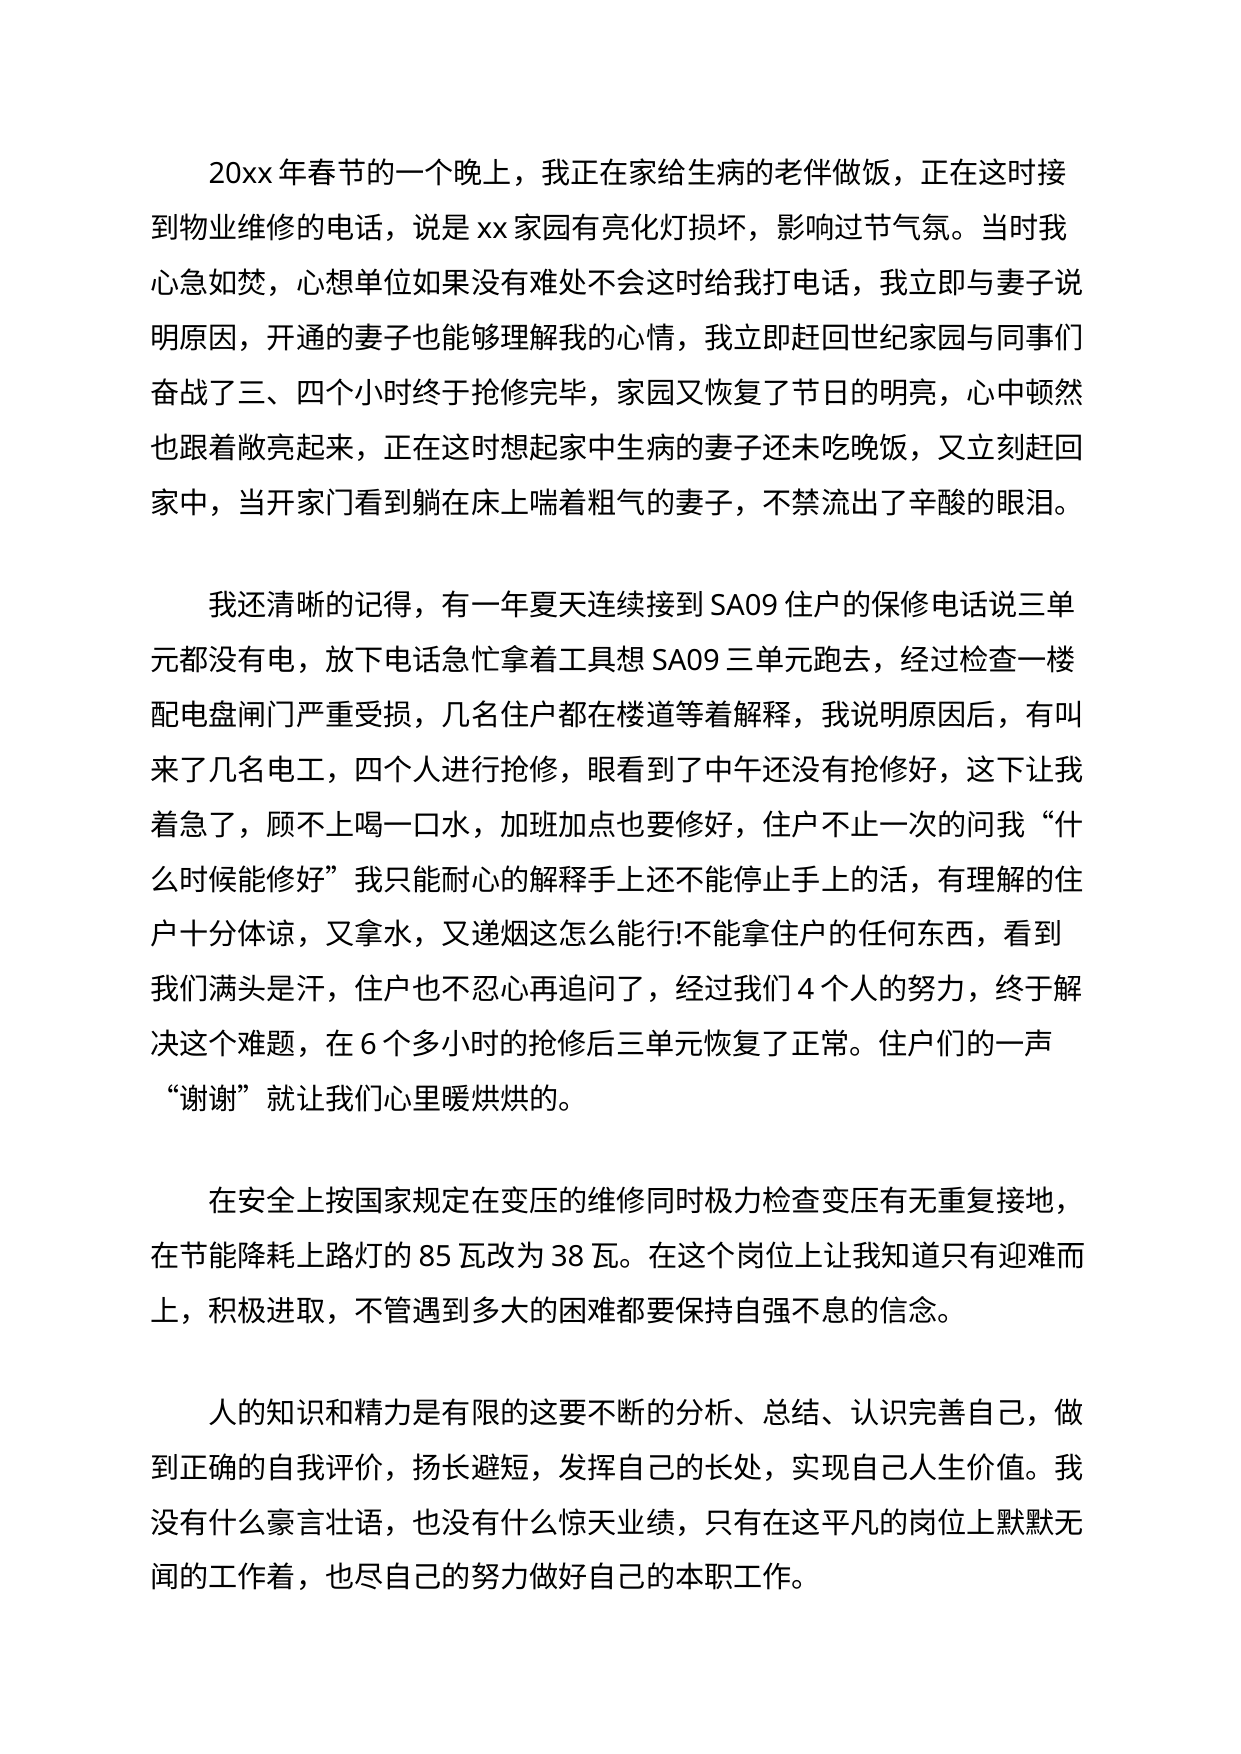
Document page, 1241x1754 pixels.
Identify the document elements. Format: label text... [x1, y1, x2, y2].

text 20xx年春节的一个晚上，我正在家给生病的老伴做饭，正在这时接到物业维修的电话，说是xx家园有亮化灯损坏，影响过节气氛。当时我心急如焚，心想单位如果没有难处不会这时给我打电话，我立即与妻子说明原因，开通的妻子也能够理解我的心情，我立即赶回世纪家园与同事们奋战了三、四个小时终于抢修完毕，家园又恢复了节日的明亮，心中顿然也跟着敞亮起来，正在这时想起家中生病的妻子还未吃晚饭，又立刻赶回家中，当开家门看到躺在床上喘着粗气的妻子，不禁流出了辛酸的眼泪。 [150, 150, 1090, 522]
text 人的知识和精力是有限的这要不断的分析、总结、认识完善自己，做到正确的自我评价，扬长避短，发挥自己的长处，实现自己人生价值。我没有什么豪言壮语，也没有什么惊天业绩，只有在这平凡的岗位上默默无闻的工作着，也尽自己的努力做好自己的本职工作。 [150, 1389, 1090, 1596]
text 在安全上按国家规定在变压的维修同时极力检查变压有无重复接地，在节能降耗上路灯的85瓦改为38瓦。在这个岗位上让我知道只有迎难而上，积极进取，不管遇到多大的困难都要保持自强不息的信念。 [150, 1178, 1090, 1330]
text 我还清晰的记得，有一年夏天连续接到SA09住户的保修电话说三单元都没有电，放下电话急忙拿着工具想SA09三单元跑去，经过检查一楼配电盘闸门严重受损，几名住户都在楼道等着解释，我说明原因后，有叫来了几名电工，四个人进行抢修，眼看到了中午还没有抢修好，这下让我着急了，顾不上喝一口水，加班加点也要修好，住户不止一次的问我“什么时候能修好”我只能耐心的解释手上还不能停止手上的活，有理解的住户十分体谅，又拿水，又递烟这怎么能行!不能拿住户的任何东西，看到我们满头是汗，住户也不忍心再追问了，经过我们4个人的努力，终于解决这个难题，在6个多小时的抢修后三单元恢复了正常。住户们的一声“谢谢”就让我们心里暖烘烘的。 [150, 581, 1090, 1118]
